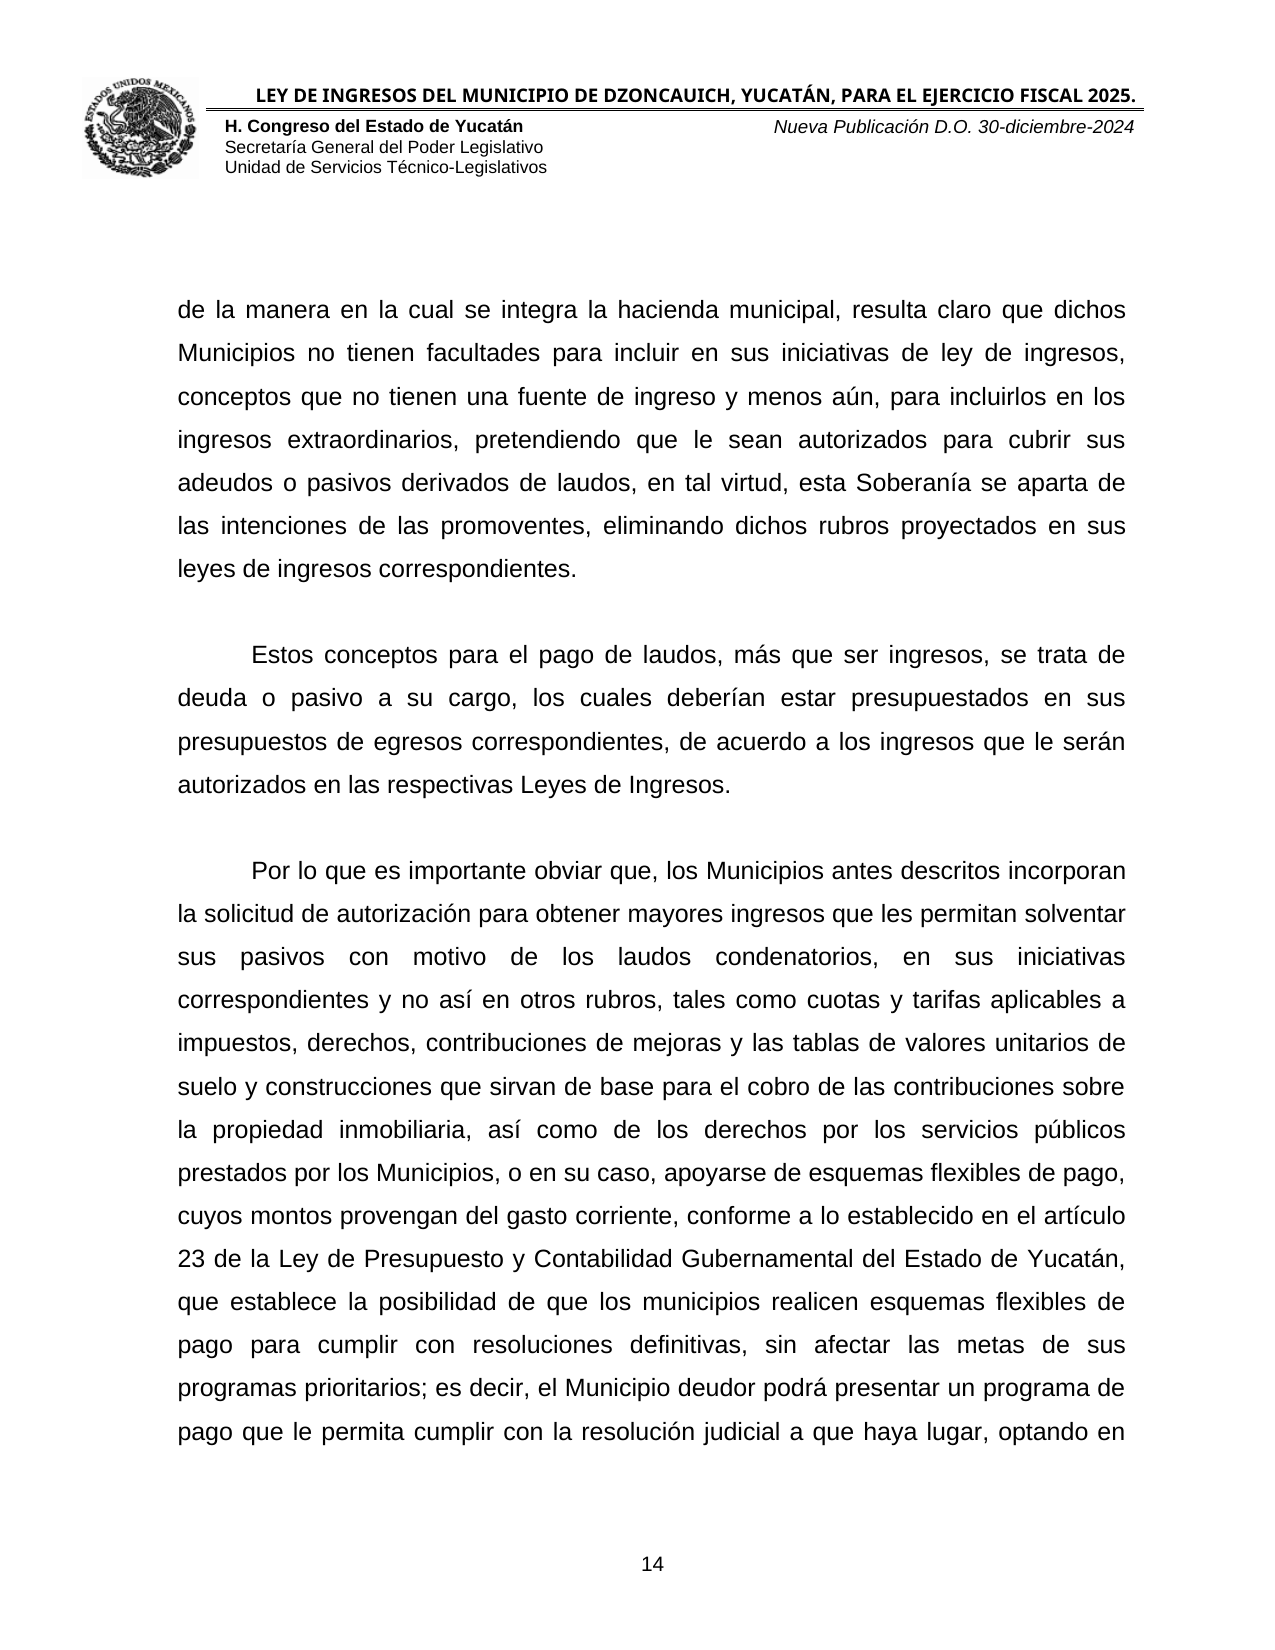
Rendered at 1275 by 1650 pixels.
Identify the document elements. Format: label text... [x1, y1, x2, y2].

text Estos conceptos para el pago de laudos, más que ser ingresos, se trata de deuda o pasivo a su cargo, los cuales deberían estar presupuestados en sus presupuestos de egresos correspondientes, de acuerdo a los ingresos que le serán autorizados en las respectivas Leyes de Ingresos. [177, 640, 1127, 798]
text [177, 856, 1127, 1445]
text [177, 295, 1127, 583]
